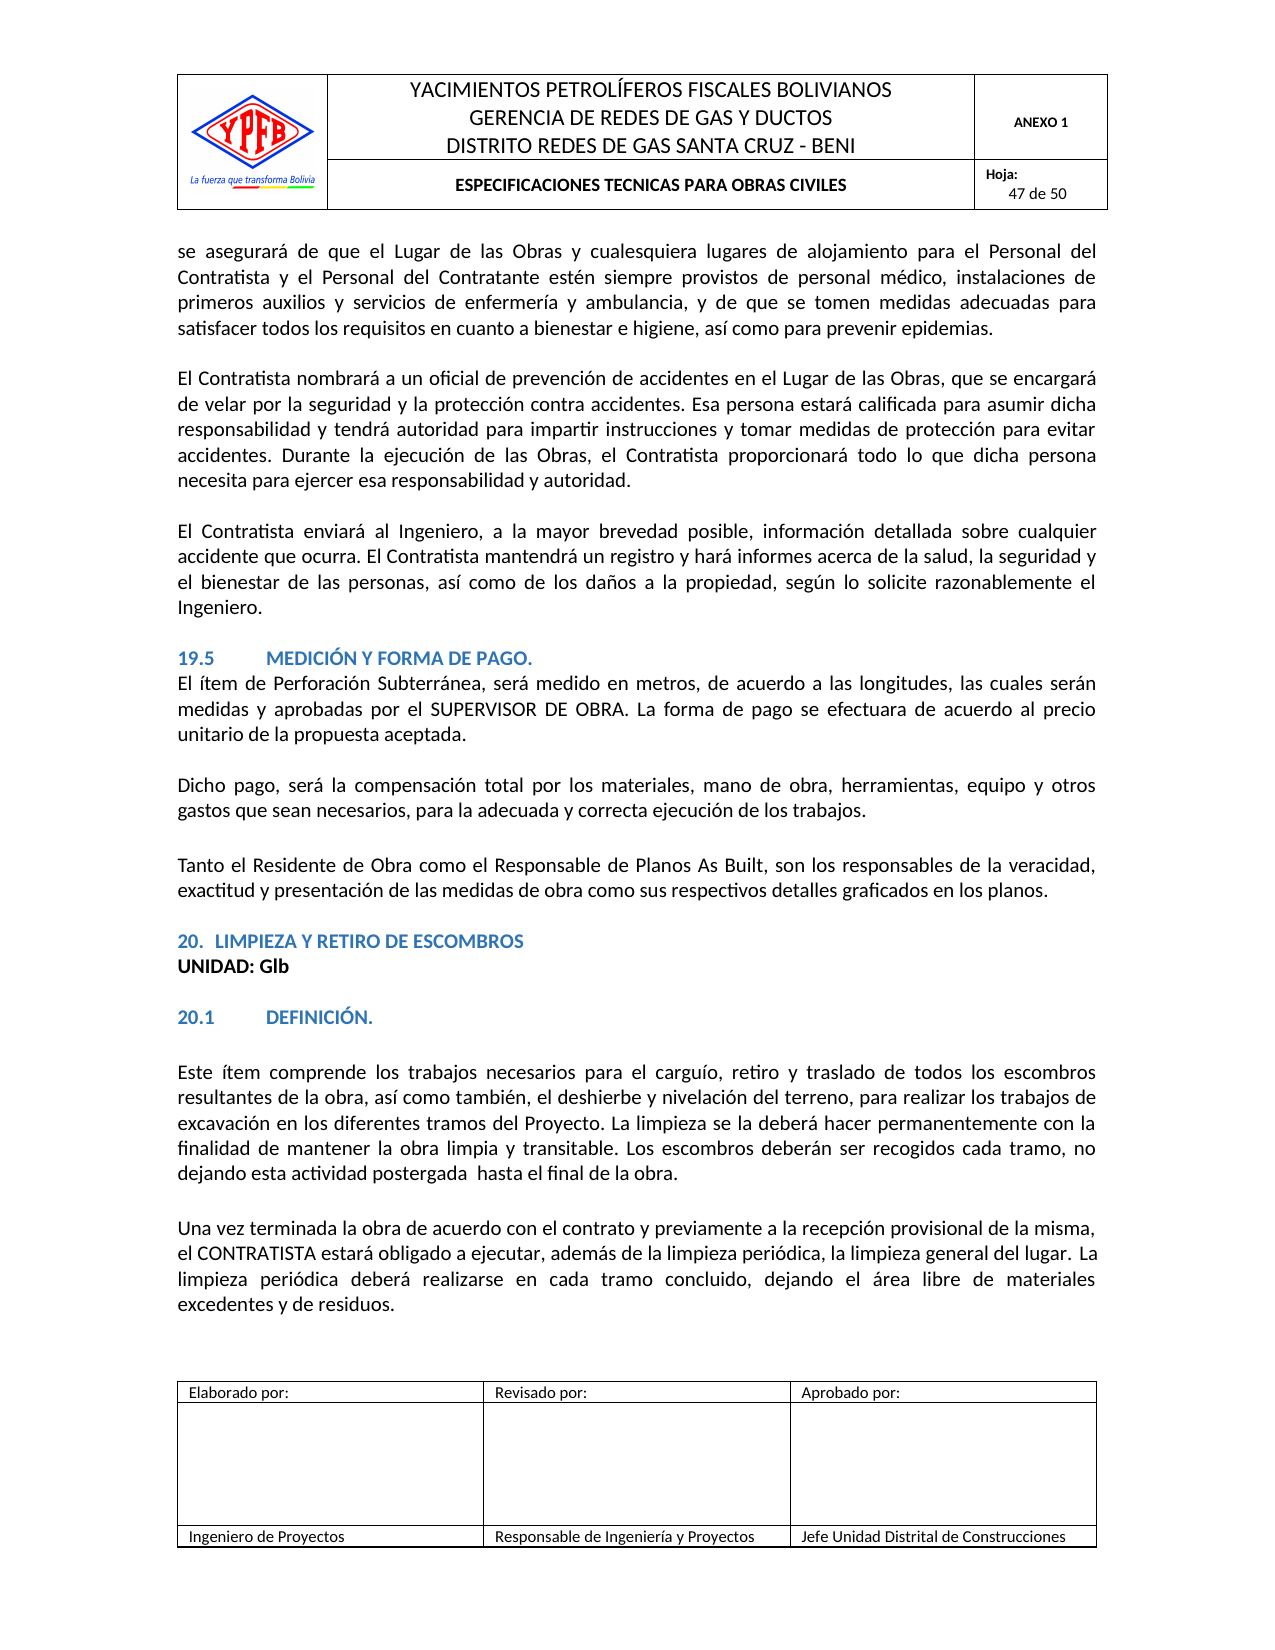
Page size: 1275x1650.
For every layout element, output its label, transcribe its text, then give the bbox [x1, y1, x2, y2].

text Tanto el Residente de Obra como el Responsable de Planos As Built, son los responsables de la veracidad, exactitud y presentación de las medidas de obra como sus respectivos detalles graficados en los planos. [177, 852, 1098, 903]
subtitle DEFINICIÓN. [177, 1004, 1098, 1030]
subtitle MEDICIÓN Y FORMA DE PAGO. [177, 645, 1098, 671]
picture [188, 89, 316, 194]
subtitle LIMPIEZA Y RETIRO DE ESCOMBROS [177, 928, 1098, 953]
text El ítem de Perforación Subterránea, será medido en metros, de acuerdo a las longitudes, las cuales serán medidas y aprobadas por el SUPERVISOR DE OBRA. La forma de pago se efectuara de acuerdo al precio unitario de la propuesta aceptada. [177, 671, 1098, 747]
text Una vez terminada la obra de acuerdo con el contrato y previamente a la recepción provisional de la misma, el CONTRATISTA estará obligado a ejecutar, además de la limpieza periódica, la limpieza general del lugar. La limpieza periódica deberá realizarse en cada tramo concluido, dejando el área libre de materiales excedentes y de residuos. [177, 1215, 1098, 1317]
text Este ítem comprende los trabajos necesarios para el carguío, retiro y traslado de todos los escombros resultantes de la obra, así como también, el deshierbe y nivelación del terreno, para realizar los trabajos de excavación en los diferentes tramos del Proyecto. La limpieza se la deberá hacer permanentemente con la finalidad de mantener la obra limpia y transitable. Los escombros deberán ser recogidos cada tramo, no dejando esta actividad postergada hasta el final de la obra. [177, 1059, 1098, 1186]
text El Contratista enviará al Ingeniero, a la mayor brevedad posible, información detallada sobre cualquier accidente que ocurra. El Contratista mantendrá un registro y hará informes acerca de la salud, la seguridad y el bienestar de las personas, así como de los daños a la propiedad, según lo solicite razonablemente el Ingeniero. [177, 518, 1098, 620]
text El Contratista nombrará a un oficial de prevención de accidentes en el Lugar de las Obras, que se encargará de velar por la seguridad y la protección contra accidentes. Esa persona estará calificada para asumir dicha responsabilidad y tendrá autoridad para impartir instrucciones y tomar medidas de protección para evitar accidentes. Durante la ejecución de las Obras, el Contratista proporcionará todo lo que dicha persona necesita para ejercer esa responsabilidad y autoridad. [177, 366, 1098, 493]
text UNIDAD: Glb [177, 953, 1098, 979]
text Dicho pago, será la compensación total por los materiales, mano de obra, herramientas, equipo y otros gastos que sean necesarios, para la adecuada y correcta ejecución de los trabajos. [177, 772, 1098, 823]
